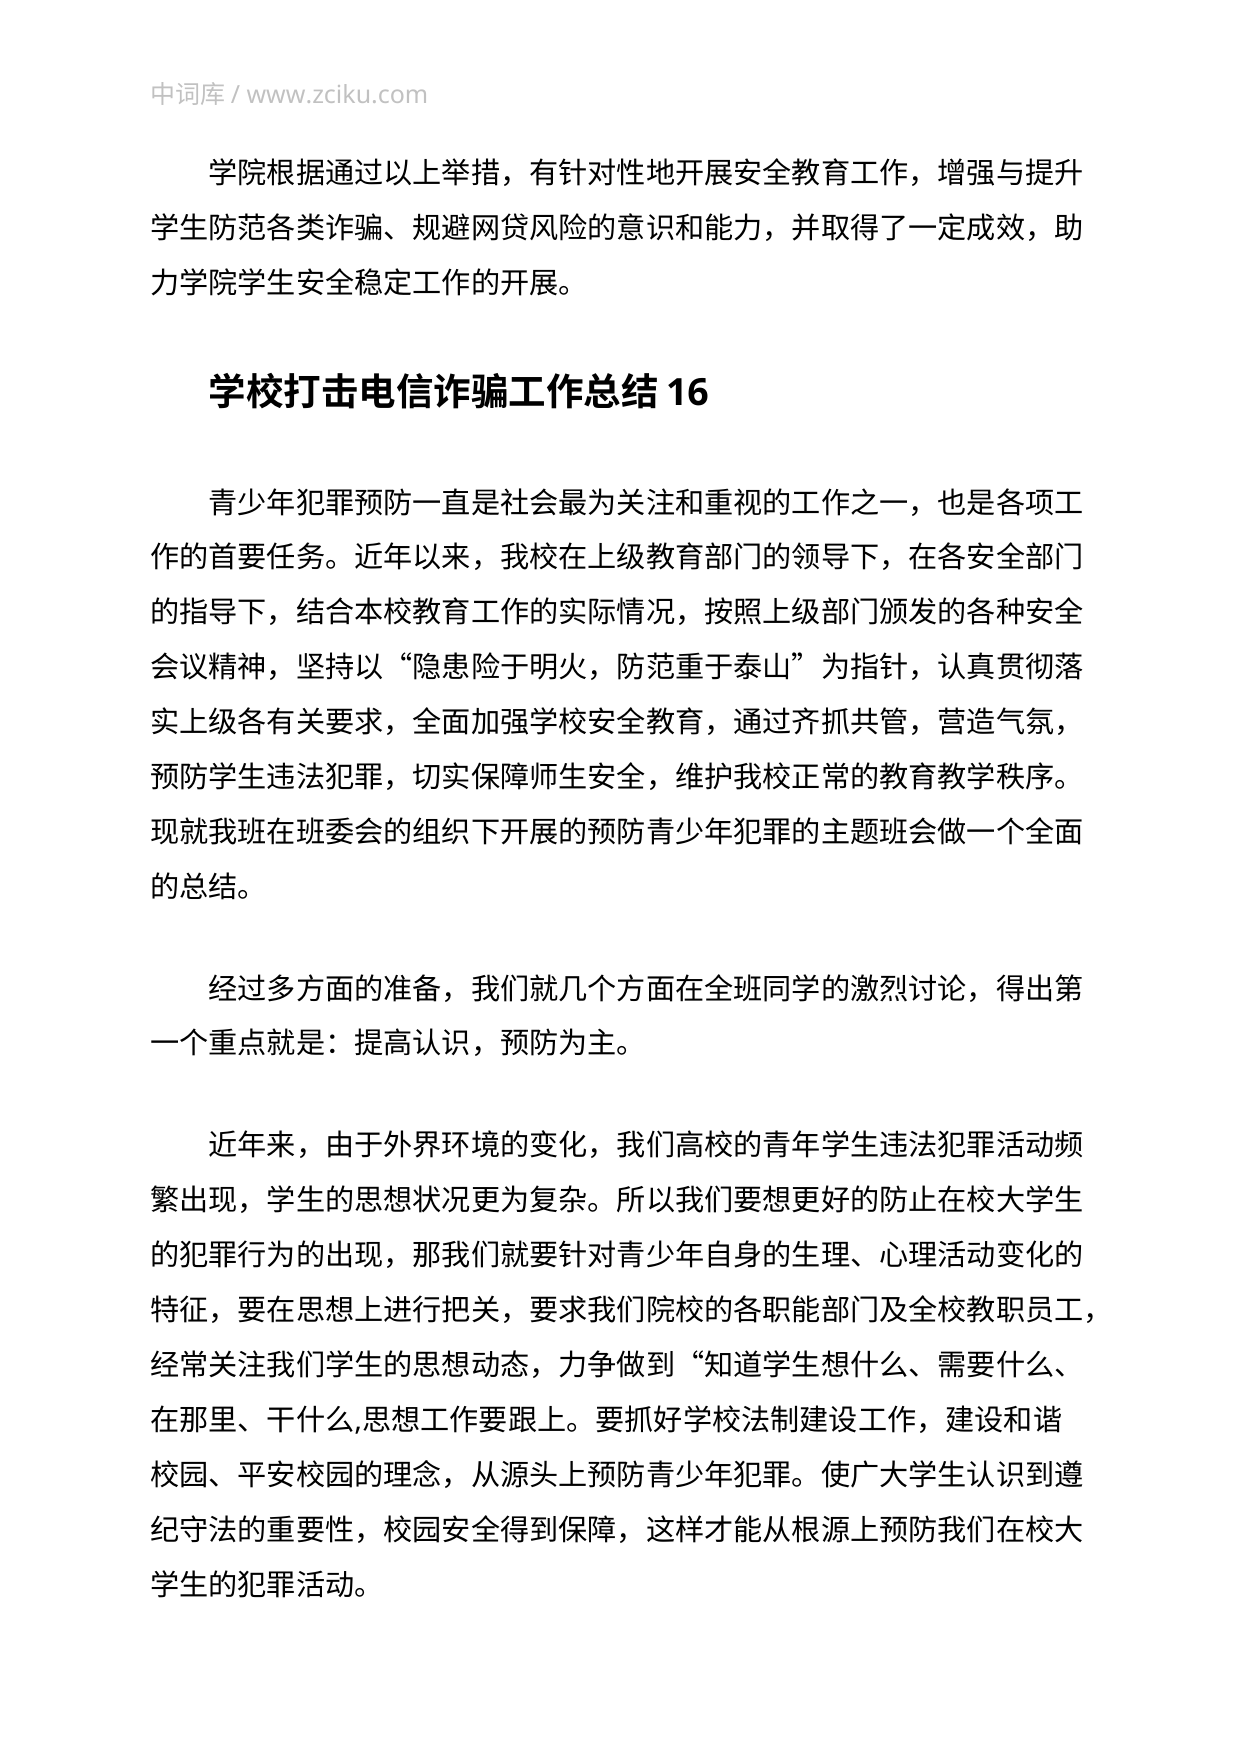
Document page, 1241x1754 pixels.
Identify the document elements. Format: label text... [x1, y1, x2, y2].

text 学校打击电信诈骗工作总结16 [150, 362, 1090, 416]
text 近年来，由于外界环境的变化，我们高校的青年学生违法犯罪活动频繁出现，学生的思想状况更为复杂。所以我们要想更好的防止在校大学生的犯罪行为的出现，那我们就要针对青少年自身的生理、心理活动变化的特征，要在思想上进行把关，要求我们院校的各职能部门及全校教职员工，经常关注我们学生的思想动态，力争做到“知道学生想什么、需要什么、在那里、干什么,思想工作要跟上。要抓好学校法制建设工作，建设和谐校园、平安校园的理念，从源头上预防青少年犯罪。使广大学生认识到遵纪守法的重要性，校园安全得到保障，这样才能从根源上预防我们在校大学生的犯罪活动。 [150, 1122, 1090, 1603]
text 学院根据通过以上举措，有针对性地开展安全教育工作，增强与提升学生防范各类诈骗、规避网贷风险的意识和能力，并取得了一定成效，助力学院学生安全稳定工作的开展。 [150, 150, 1090, 302]
text 青少年犯罪预防一直是社会最为关注和重视的工作之一，也是各项工作的首要任务。近年以来，我校在上级教育部门的领导下，在各安全部门的指导下，结合本校教育工作的实际情况，按照上级部门颁发的各种安全会议精神，坚持以“隐患险于明火，防范重于泰山”为指针，认真贯彻落实上级各有关要求，全面加强学校安全教育，通过齐抓共管，营造气氛，预防学生违法犯罪，切实保障师生安全，维护我校正常的教育教学秩序。现就我班在班委会的组织下开展的预防青少年犯罪的主题班会做一个全面的总结。 [150, 479, 1090, 906]
text 经过多方面的准备，我们就几个方面在全班同学的激烈讨论，得出第一个重点就是：提高认识，预防为主。 [150, 965, 1090, 1062]
